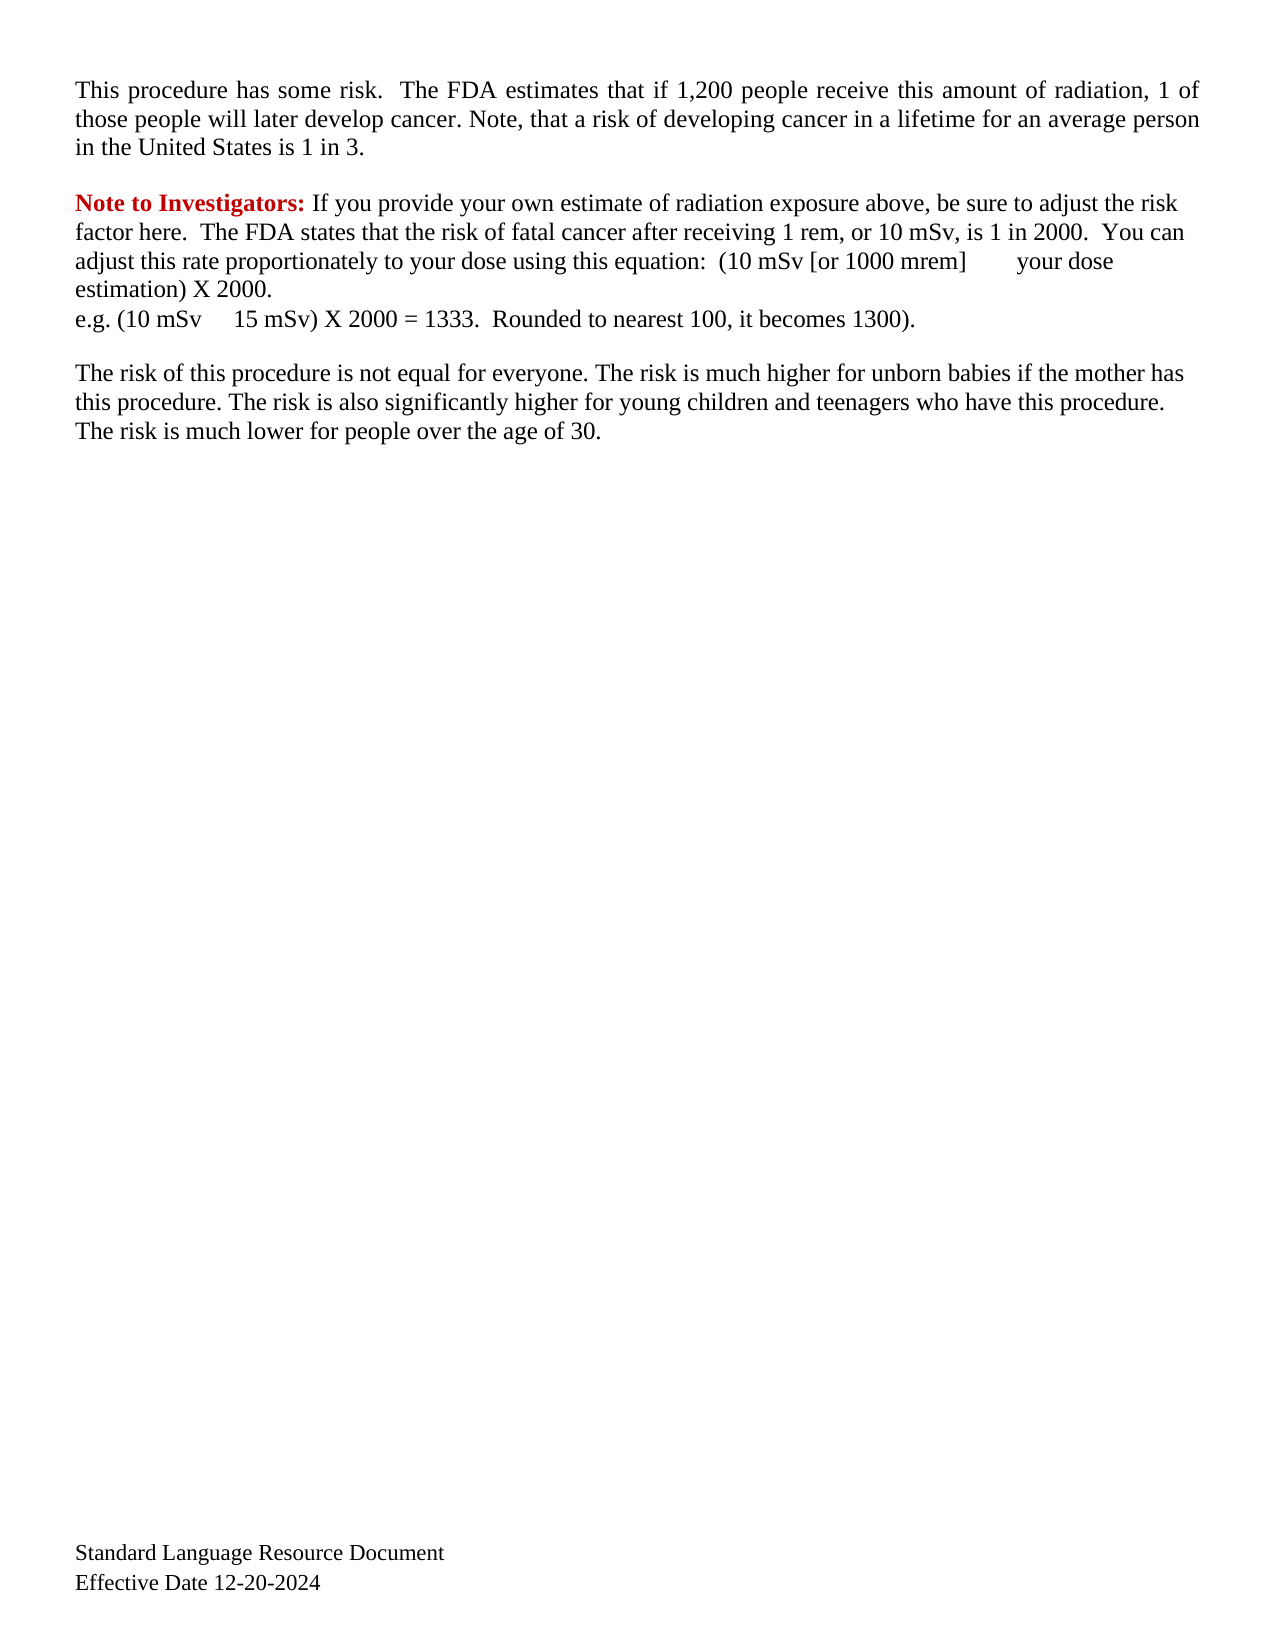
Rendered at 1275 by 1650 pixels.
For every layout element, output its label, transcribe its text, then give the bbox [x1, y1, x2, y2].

text This procedure has some risk. The FDA estimates that if 1,200 people receive this amount of radiation, 1 of those people will later develop cancer. Note, that a risk of developing cancer in a lifetime for an average person in the United States is 1 in 3. [75, 75, 1200, 161]
text e.g. (10 mSv  15 mSv) X 2000 = 1333. Rounded to nearest 100, it becomes 1300). [75, 303, 1200, 333]
text Note to Investigators: If you provide your own estimate of radiation exposure above, be sure to adjust the risk factor here. The FDA states that the risk of fatal cancer after receiving 1 rem, or 10 mSv, is 1 in 2000. You can adjust this rate proportionately to your dose using this equation: (10 mSv [or 1000 mrem]  your dose estimation) X 2000. [75, 188, 1200, 303]
text The risk of this procedure is not equal for everyone. The risk is much higher for unborn babies if the mother has this procedure. The risk is also significantly higher for young children and teenagers who have this procedure. The risk is much lower for people over the age of 30. [75, 358, 1200, 444]
